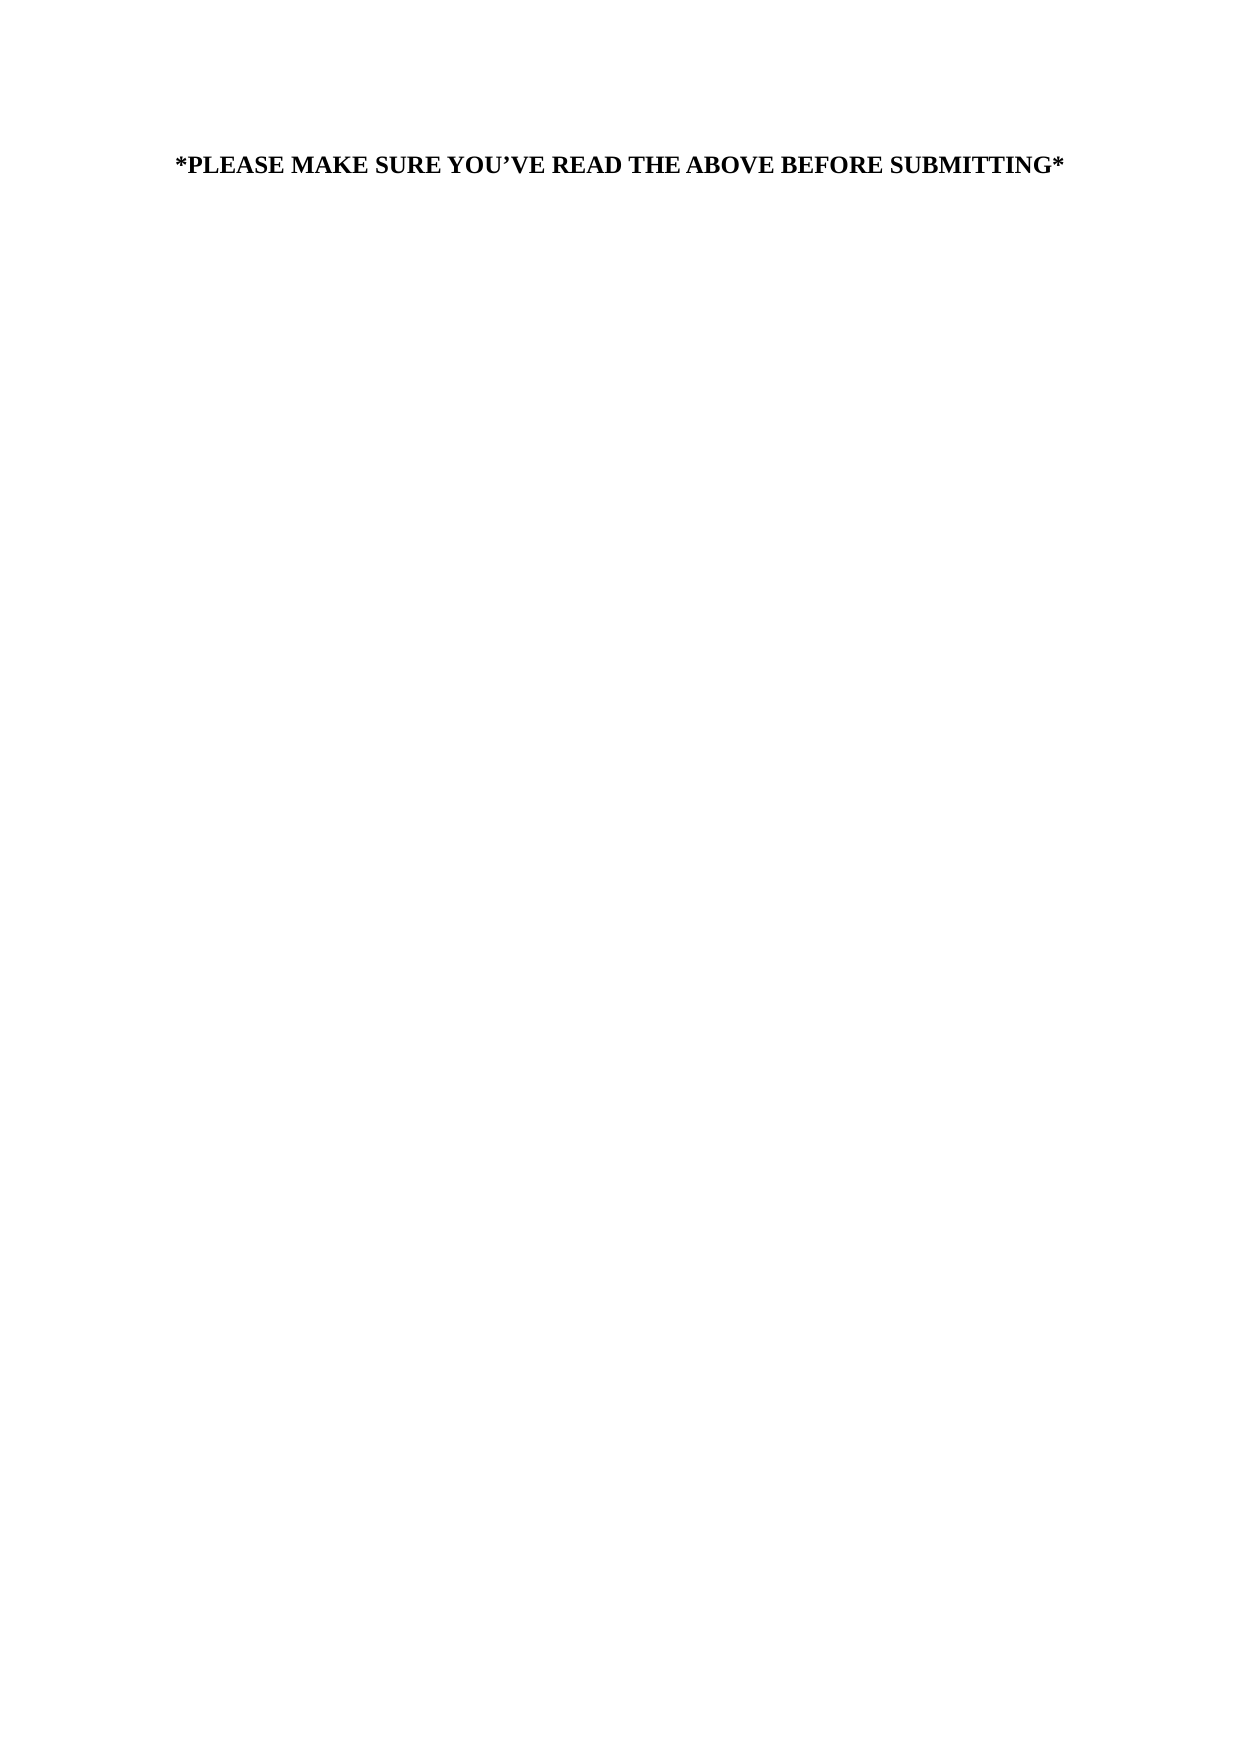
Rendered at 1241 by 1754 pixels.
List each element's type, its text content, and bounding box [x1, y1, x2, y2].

text *PLEASE MAKE SURE YOU’VE READ THE ABOVE BEFORE SUBMITTING* [150, 150, 1090, 230]
